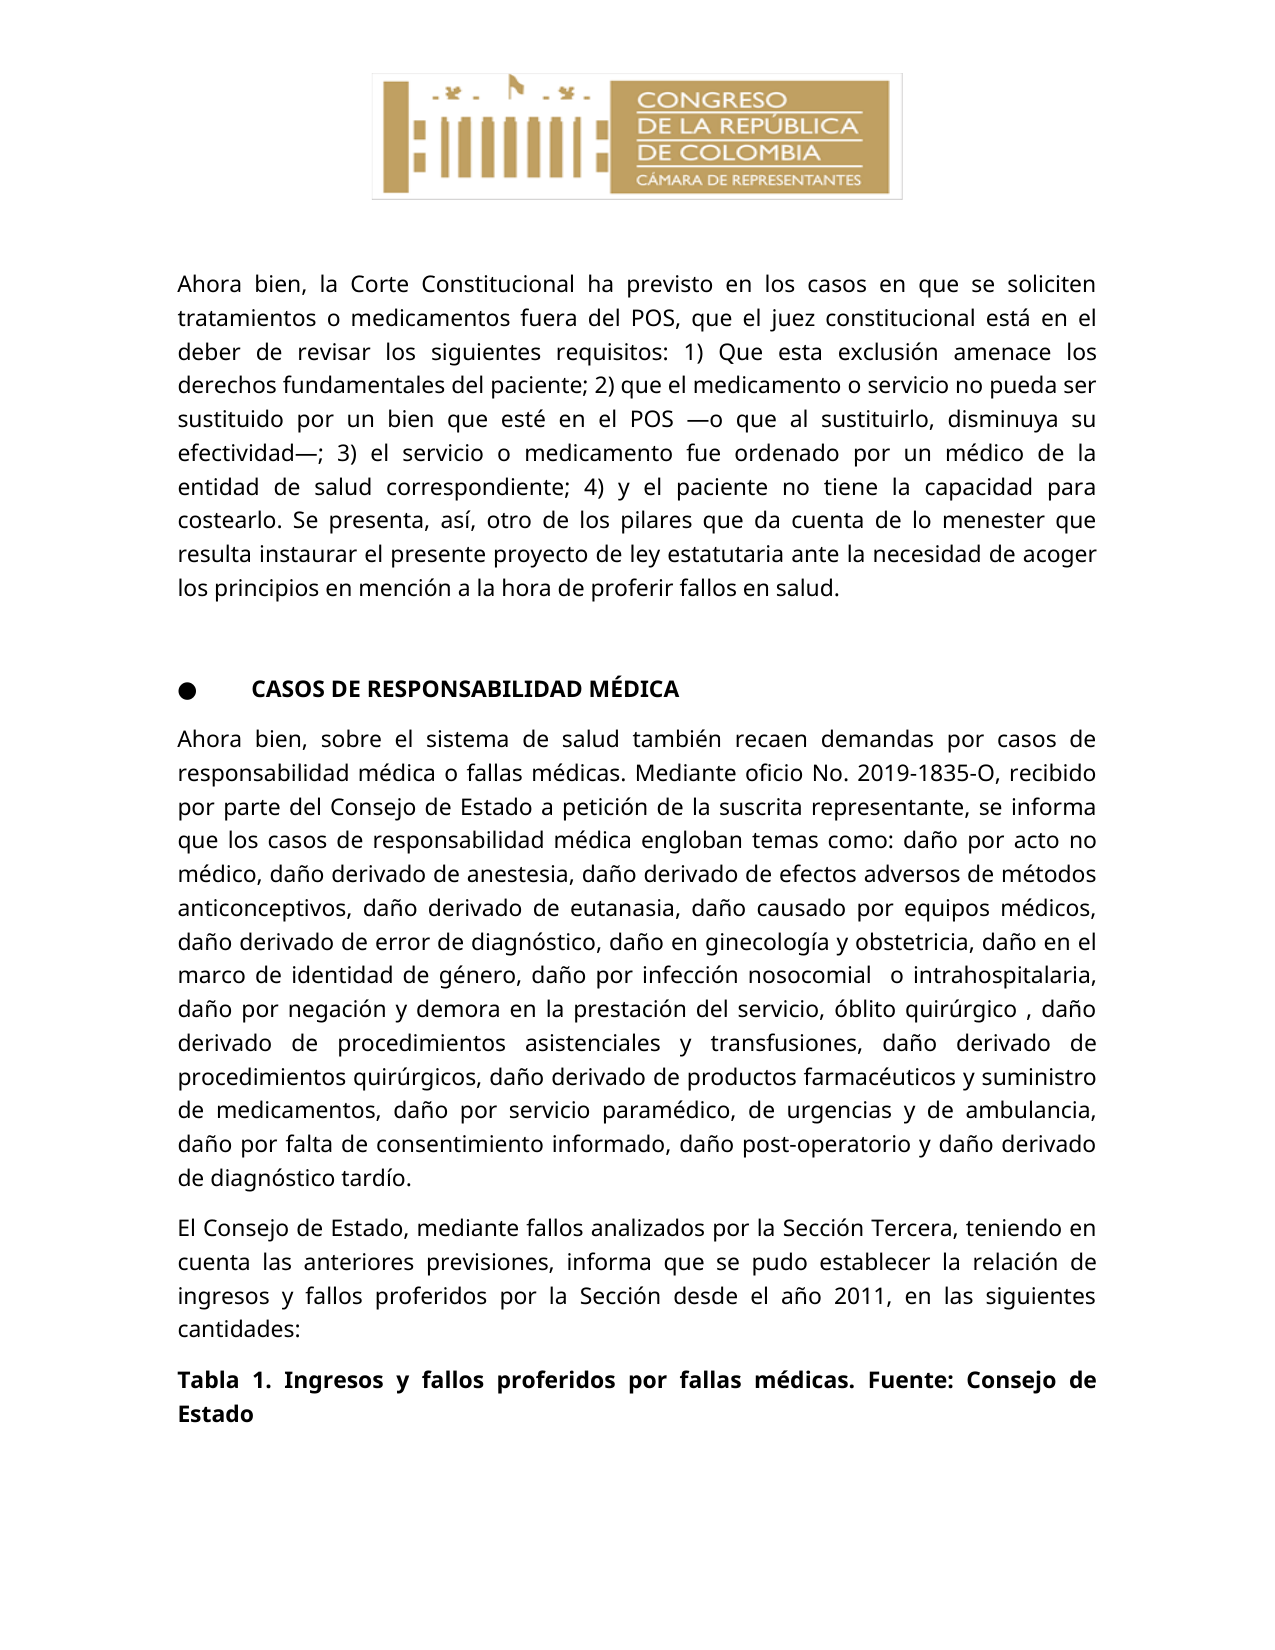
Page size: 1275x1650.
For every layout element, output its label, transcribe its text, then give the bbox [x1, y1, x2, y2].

text El Consejo de Estado, mediante fallos analizados por la Sección Tercera, teniendo en cuenta las anteriores previsiones, informa que se pudo establecer la relación de ingresos y fallos proferidos por la Sección desde el año 2011, en las siguientes cantidades: [177, 1212, 1098, 1344]
text Ahora bien, sobre el sistema de salud también recaen demandas por casos de responsabilidad médica o fallas médicas. Mediante oficio No. 2019-1835-O, recibido por parte del Consejo de Estado a petición de la suscrita representante, se informa que los casos de responsabilidad médica engloban temas como: daño por acto no médico, daño derivado de anestesia, daño derivado de efectos adversos de métodos anticonceptivos, daño derivado de eutanasia, daño causado por equipos médicos, daño derivado de error de diagnóstico, daño en ginecología y obstetricia, daño en el marco de identidad de género, daño por infección nosocomial o intrahospitalaria, daño por negación y demora en la prestación del servicio, óblito quirúrgico , daño derivado de procedimientos asistenciales y transfusiones, daño derivado de procedimientos quirúrgicos, daño derivado de productos farmacéuticos y suministro de medicamentos, daño por servicio paramédico, de urgencias y de ambulancia, daño por falta de consentimiento informado, daño post-operatorio y daño derivado de diagnóstico tardío. [177, 723, 1098, 1193]
picture [371, 73, 904, 201]
text ● CASOS DE RESPONSABILIDAD MÉDICA [177, 672, 1098, 704]
text Tabla 1. Ingresos y fallos proferidos por fallas médicas. Fuente: Consejo de Estado [177, 1364, 1098, 1429]
text Ahora bien, la Corte Constitucional ha previsto en los casos en que se soliciten tratamientos o medicamentos fuera del POS, que el juez constitucional está en el deber de revisar los siguientes requisitos: 1) Que esta exclusión amenace los derechos fundamentales del paciente; 2) que el medicamento o servicio no pueda ser sustituido por un bien que esté en el POS —o que al sustituirlo, disminuya su efectividad—; 3) el servicio o medicamento fue ordenado por un médico de la entidad de salud correspondiente; 4) y el paciente no tiene la capacidad para costearlo. Se presenta, así, otro de los pilares que da cuenta de lo menester que resulta instaurar el presente proyecto de ley estatutaria ante la necesidad de acoger los principios en mención a la hora de proferir fallos en salud. [177, 268, 1098, 603]
